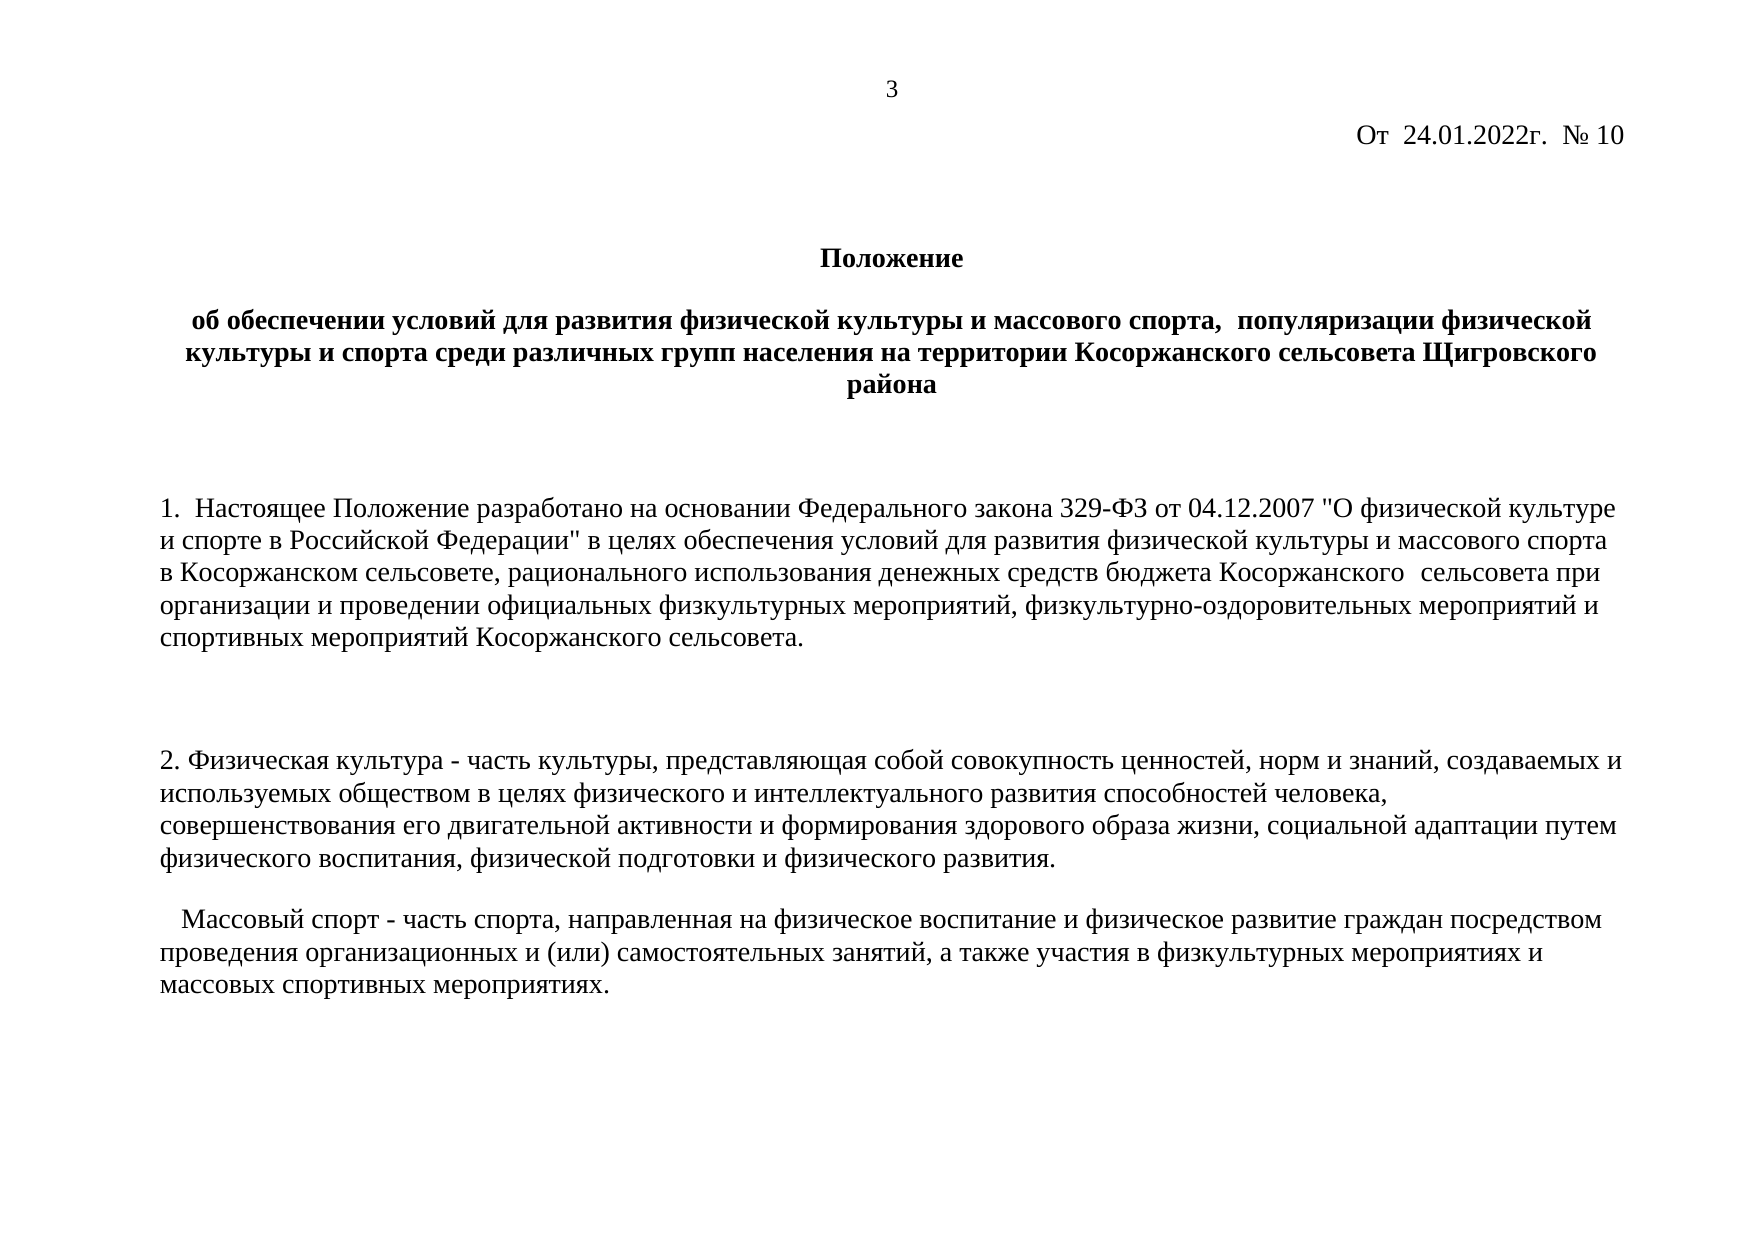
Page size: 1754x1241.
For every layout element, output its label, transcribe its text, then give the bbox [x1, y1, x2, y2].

text Положение [159, 241, 1624, 274]
text 1. Настоящее Положение разработано на основании Федерального закона 329-ФЗ от 04.12.2007 "О физической культуре и спорте в Российской Федерации" в целях обеспечения условий для развития физической культуры и массового спорта в Косоржанском сельсовете, рационального использования денежных средств бюджета Косоржанского сельсовета при организации и проведении официальных физкультурных мероприятий, физкультурно-оздоровительных мероприятий и спортивных мероприятий Косоржанского сельсовета. [159, 491, 1624, 653]
text об обеспечении условий для развития физической культуры и массового спорта, популяризации физической культуры и спорта среди различных групп населения на территории Косоржанского сельсовета Щигровского района [159, 303, 1624, 400]
text Массовый спорт - часть спорта, направленная на физическое воспитание и физическое развитие граждан посредством проведения организационных и (или) самостоятельных занятий, а также участия в физкультурных мероприятиях и массовых спортивных мероприятиях. [159, 902, 1624, 999]
text 2. Физическая культура - часть культуры, представляющая собой совокупность ценностей, норм и знаний, создаваемых и используемых обществом в целях физического и интеллектуального развития способностей человека, совершенствования его двигательной активности и формирования здорового образа жизни, социальной адаптации путем физического воспитания, физической подготовки и физического развития. [159, 743, 1624, 873]
text От 24.01.2022г. № 10 [159, 118, 1624, 151]
